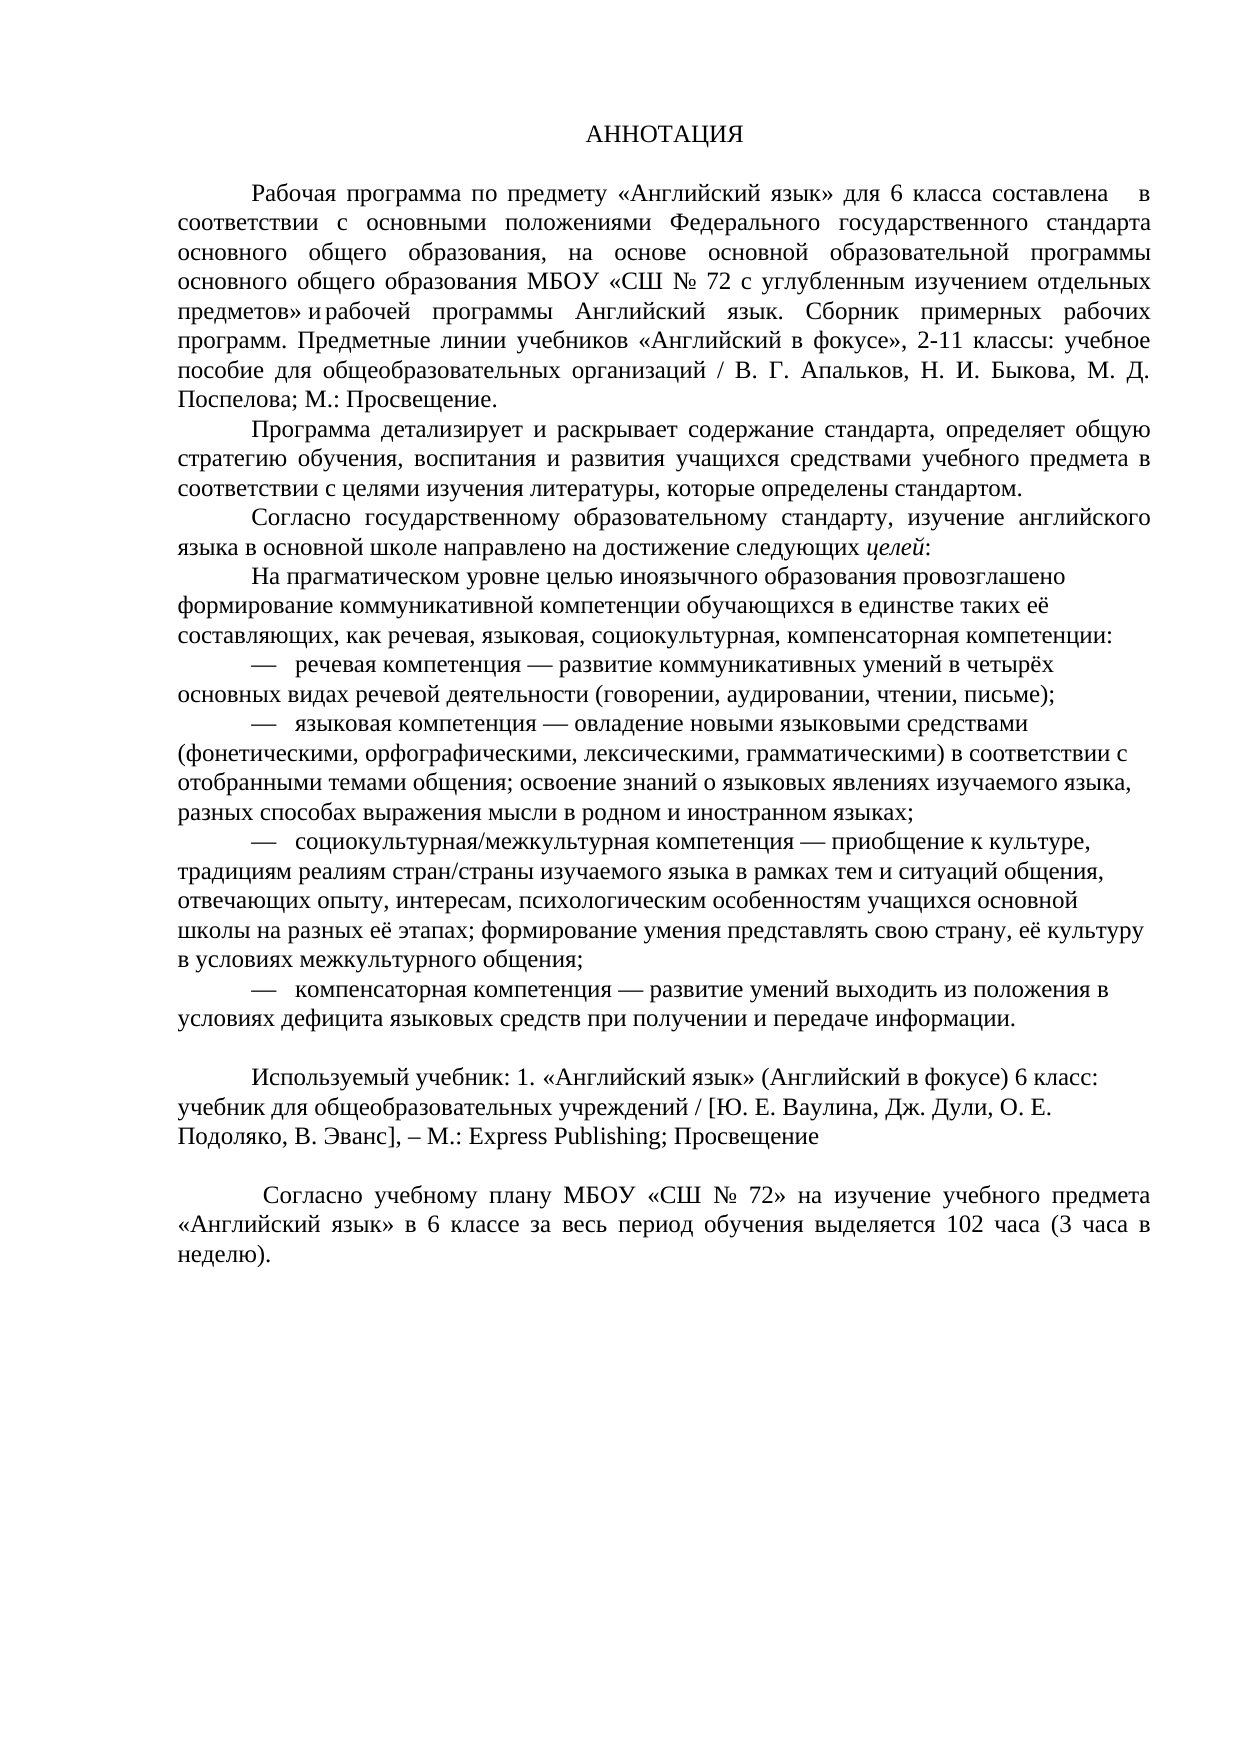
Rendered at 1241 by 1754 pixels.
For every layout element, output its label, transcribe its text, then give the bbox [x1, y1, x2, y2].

text Используемый учебник: 1. «Английский язык» (Английский в фокусе) 6 класс: учебник для общеобразовательных учреждений / [Ю. Е. Ваулина, Дж. Дули, О. Е. Подоляко, В. Эванс], – М.: Express Publishing; Просвещение [177, 1061, 1152, 1150]
text Согласно государственному образовательному стандарту, изучение английского языка в основной школе направлено на достижение следующих целей: [177, 501, 1152, 560]
text Согласно учебному плану МБОУ «СШ № 72» на изучение учебного предмета «Английский язык» в 6 классе за весь период обучения выделяется 102 часа (3 часа в неделю). [177, 1179, 1152, 1268]
text — речевая компетенция — развитие коммуникативных умений в четырёх основных видах речевой деятельности (говорении, аудировании, чтении, письме); [177, 649, 1152, 708]
text Рабочая программа по предмету «Английский язык» для 6 класса составлена в соответствии с основными положениями Федерального государственного стандарта основного общего образования, на основе основной образовательной программы основного общего образования МБОУ «СШ № 72 с углубленным изучением отдельных предметов» и рабочей программы Английский язык. Сборник примерных рабочих программ. Предметные линии учебников «Английский в фокусе», 2-11 классы: учебное пособие для общеобразовательных организаций / В. Г. Апальков, Н. И. Быкова, М. Д. Поспелова; М.: Просвещение. [177, 177, 1152, 413]
text Программа детализирует и раскрывает содержание стандарта, определяет общую стратегию обучения, воспитания и развития учащихся средствами учебного предмета в соответствии с целями изучения литературы, которые определены стандартом. [177, 413, 1152, 501]
text На прагматическом уровне целью иноязычного образования провозглашено формирование коммуникативной компетенции обучающихся в единстве таких её составляющих, как речевая, языковая, социокультурная, компенсаторная компетенции: [177, 560, 1152, 649]
text — компенсаторная компетенция — развитие умений выходить из положения в условиях дефицита языковых средств при получении и передаче информации. [177, 973, 1152, 1032]
text — языковая компетенция — овладение новыми языковыми средствами (фонетическими, орфографическими, лексическими, грамматическими) в соответствии c отобранными темами общения; освоение знаний о языковых явлениях изучаемого языка, разных способах выражения мысли в родном и иностранном языках; [177, 708, 1152, 826]
text АННОТАЦИЯ [177, 118, 1152, 148]
text — социокультурная/межкультурная компетенция — приобщение к культуре, традициям реалиям стран/страны изучаемого языка в рамках тем и ситуаций общения, отвечающих опыту, интересам, психологическим особенностям учащихся основной школы на разных её этапах; формирование умения представлять свою страну, её культуру в условиях межкультурного общения; [177, 826, 1152, 973]
